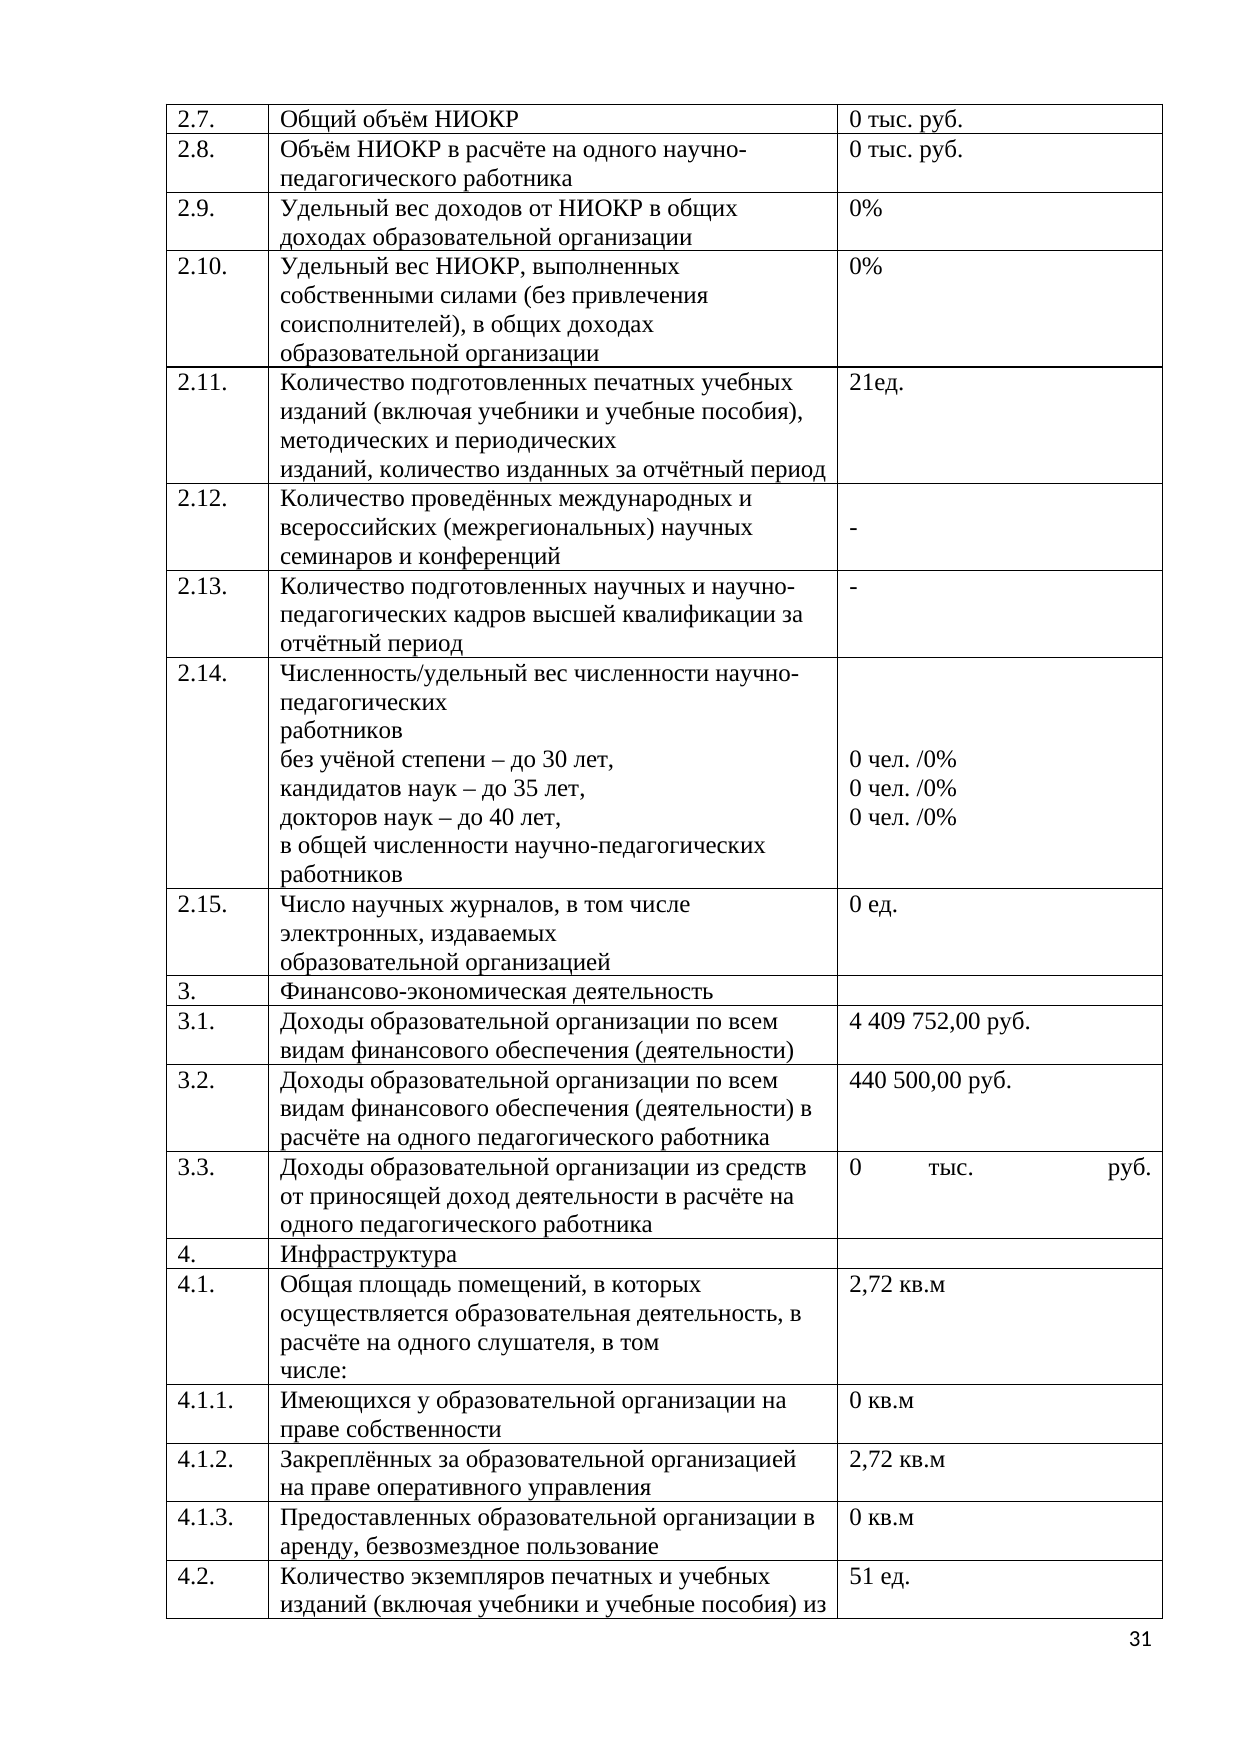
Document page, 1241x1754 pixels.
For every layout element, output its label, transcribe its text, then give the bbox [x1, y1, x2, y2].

table_cell Доходы образовательной организации из средств от приносящей доход деятельности в расчёте на одного педагогического работника [269, 1152, 837, 1238]
table_cell 2,72 кв.м [838, 1269, 1162, 1384]
table_cell Доходы образовательной организации по всем видам финансового обеспечения (деятельности) [269, 1006, 837, 1064]
table_cell 3.2. [167, 1065, 268, 1151]
table_cell 4.1.1. [167, 1385, 268, 1443]
table_cell Удельный вес доходов от НИОКР в общих доходах образовательной организации [269, 193, 837, 250]
table_cell Предоставленных образовательной организации в аренду, безвозмездное пользование [269, 1502, 837, 1560]
table_cell 3.1. [167, 1006, 268, 1064]
table_cell 2.9. [167, 193, 268, 250]
table_cell 0% [838, 251, 1162, 366]
table_cell 4.1. [167, 1269, 268, 1384]
table_cell Число научных журналов, в том числе электронных, издаваемых образовательной организацией [269, 889, 837, 975]
table_cell Финансово-экономическая деятельность [269, 976, 837, 1005]
table_cell 2.15. [167, 889, 268, 975]
table_cell 51 ед. [838, 1561, 1162, 1618]
table_cell Удельный вес НИОКР, выполненных собственными силами (без привлечения соисполнителей), в общих доходах образовательной организации [269, 251, 837, 366]
table_cell 2.11. [167, 368, 268, 482]
table_cell Общая площадь помещений, в которых осуществляется образовательная деятельность, в расчёте на одного слушателя, в том числе: [269, 1269, 837, 1384]
table_cell 0 кв.м [838, 1385, 1162, 1443]
table_cell 4 409 752,00 руб. [838, 1006, 1162, 1064]
table_cell 21ед. [838, 368, 1162, 482]
table_cell Закреплённых за образовательной организацией на праве оперативного управления [269, 1444, 837, 1501]
table_cell 4.1.2. [167, 1444, 268, 1501]
table_cell 2.14. [167, 658, 268, 888]
table_cell 2.12. [167, 484, 268, 570]
table_cell 0 кв.м [838, 1502, 1162, 1560]
table_cell 4. [167, 1239, 268, 1268]
table_cell 2.8. [167, 134, 268, 192]
table_cell Общий объём НИОКР [269, 105, 837, 133]
table_cell 2.7. [167, 105, 268, 133]
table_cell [269, 1561, 837, 1618]
table_cell Количество подготовленных печатных учебных изданий (включая учебники и учебные пособия), методических и периодических изданий, количество изданных за отчётный период [269, 368, 837, 482]
table_cell [838, 1239, 1162, 1268]
table_cell 3.3. [167, 1152, 268, 1238]
table_cell 2.13. [167, 571, 268, 657]
table_cell Имеющихся у образовательной организации на праве собственности [269, 1385, 837, 1443]
table_cell 2,72 кв.м [838, 1444, 1162, 1501]
table_cell [838, 976, 1162, 1005]
table_cell Численность/удельный вес численности научно-педагогических работников без учёной степени – до 30 лет, кандидатов наук – до 35 лет, докторов наук – до 40 лет, в общей численности научно-педагогических работников [269, 658, 837, 888]
table_cell 4.1.3. [167, 1502, 268, 1560]
table_cell 4.2. [167, 1561, 268, 1618]
table_cell Количество подготовленных научных и научно-педагогических кадров высшей квалификации за отчётный период [269, 571, 837, 657]
table_cell 3. [167, 976, 268, 1005]
table_cell Инфраструктура [269, 1239, 837, 1268]
table_cell 0 тыс. руб. [838, 105, 1162, 133]
table_cell 0 ед. [838, 889, 1162, 975]
table_cell Объём НИОКР в расчёте на одного научно-педагогического работника [269, 134, 837, 192]
table_cell 0 тыс. руб. [838, 1152, 1162, 1238]
table_cell Доходы образовательной организации по всем видам финансового обеспечения (деятельности) в расчёте на одного педагогического работника [269, 1065, 837, 1151]
table_cell 2.10. [167, 251, 268, 366]
table_cell Количество проведённых международных и всероссийских (межрегиональных) научных семинаров и конференций [269, 484, 837, 570]
table_cell 440 500,00 руб. [838, 1065, 1162, 1151]
table_cell 0 тыс. руб. [838, 134, 1162, 192]
table_cell 0 чел. /0% 0 чел. /0% 0 чел. /0% [838, 658, 1162, 888]
table_cell 0% [838, 193, 1162, 250]
table_cell - [838, 484, 1162, 570]
table_cell - [838, 571, 1162, 657]
